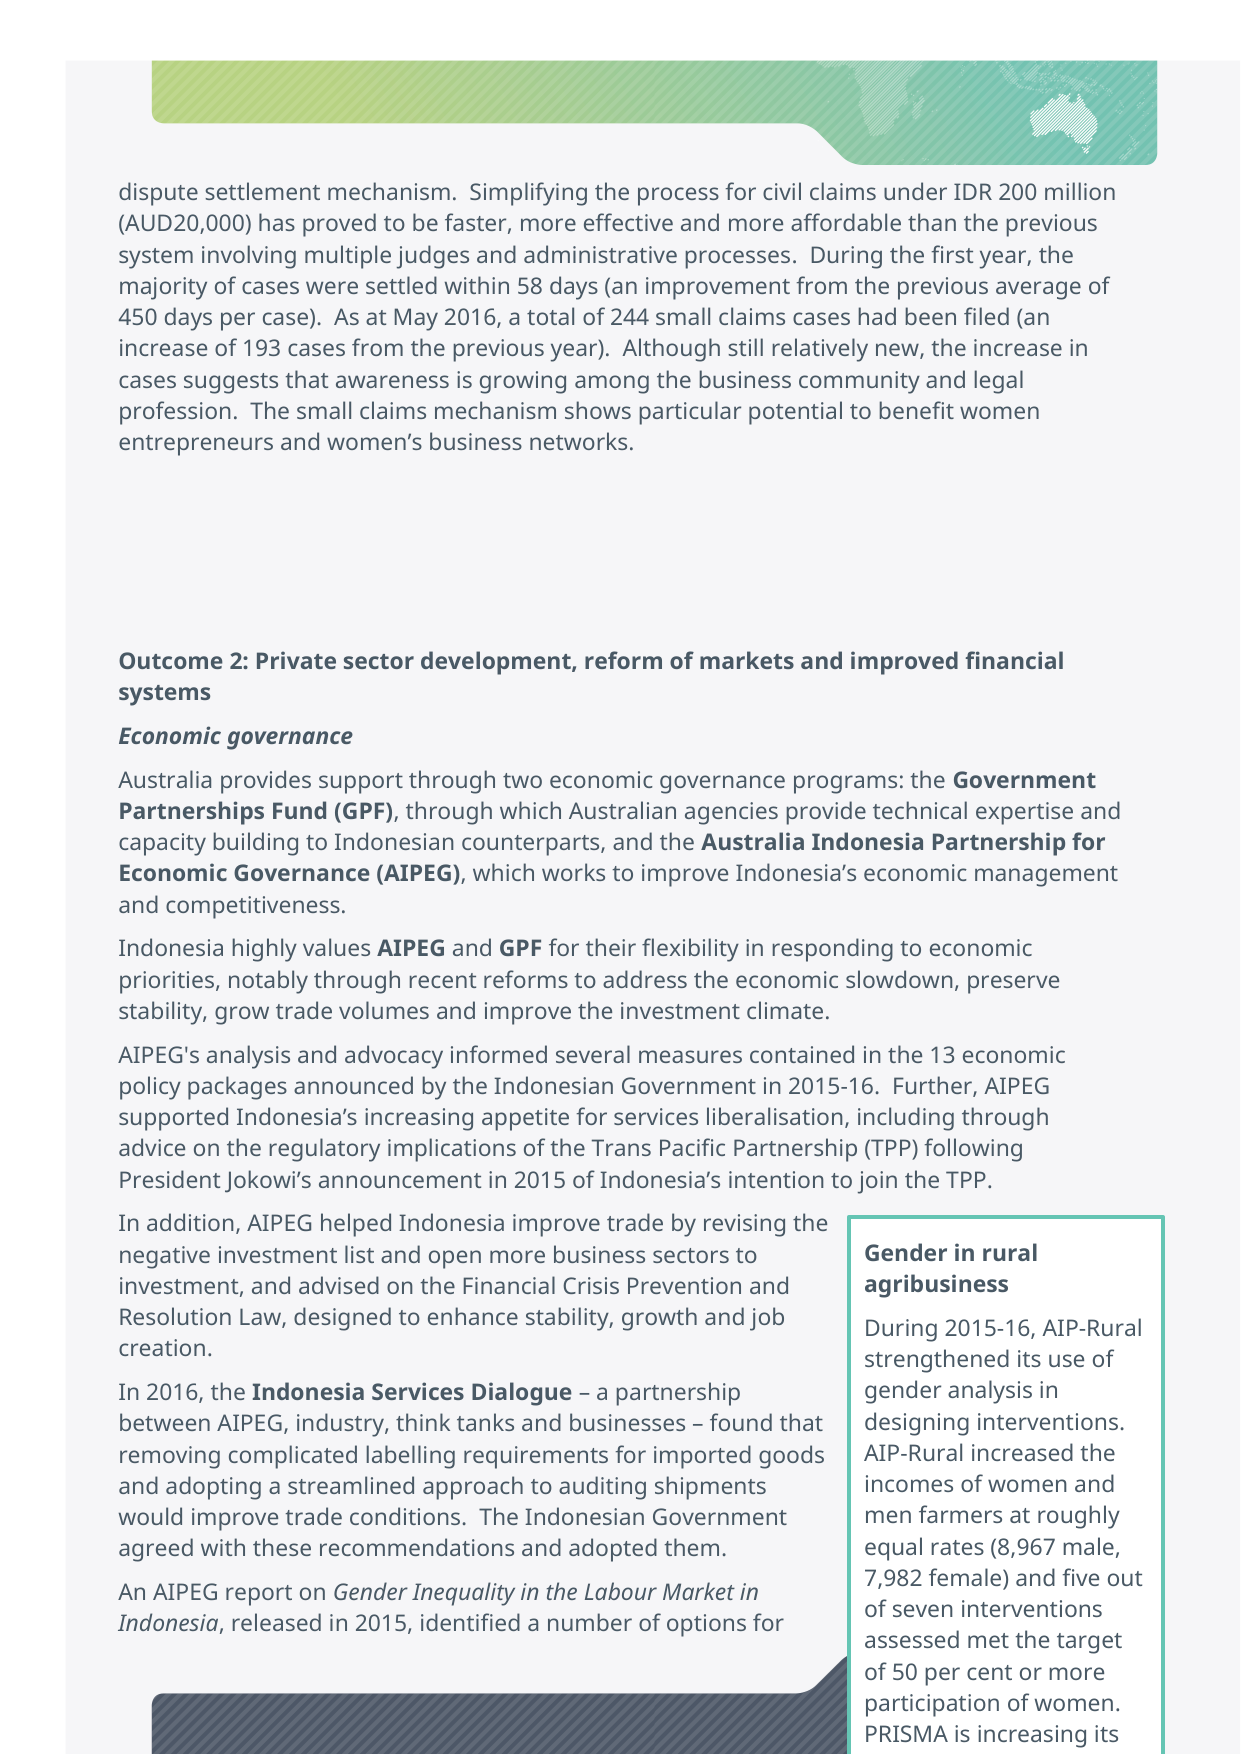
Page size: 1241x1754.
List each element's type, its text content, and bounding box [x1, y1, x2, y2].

text In 2016, the Indonesia Services Dialogue – a partnership between AIPEG, industry, think tanks and businesses – found that removing complicated labelling requirements for imported goods and adopting a streamlined approach to auditing shipments would improve trade conditions. The Indonesian Government agreed with these recommendations and adopted them. [118, 1376, 847, 1564]
text AIPEG's analysis and advocacy informed several measures contained in the 13 economic policy packages announced by the Indonesian Government in 2015-16. Further, AIPEG supported Indonesia’s increasing appetite for services liberalisation, including through advice on the regulatory implications of the Trans Pacific Partnership (TPP) following President Jokowi’s announcement in 2015 of Indonesia’s intention to join the TPP. [118, 1039, 1122, 1195]
text Australia provides support through two economic governance programs: the Government Partnerships Fund (GPF), through which Australian agencies provide technical expertise and capacity building to Indonesian counterparts, and the Australia Indonesia Partnership for Economic Governance (AIPEG), which works to improve Indonesia’s economic management and competitiveness. [118, 764, 1122, 920]
picture [36, 31, 1241, 1754]
text In addition, AIPEG helped Indonesia improve trade by revising the negative investment list and open more business sectors to investment, and advised on the Financial Crisis Prevention and Resolution Law, designed to enhance stability, growth and job creation. [118, 1207, 1122, 1364]
text Indonesia highly values AIPEG and GPF for their flexibility in responding to economic priorities, notably through recent reforms to address the economic slowdown, preserve stability, grow trade volumes and improve the investment climate. [118, 932, 1122, 1026]
text Economic governance [118, 720, 1122, 751]
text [118, 176, 1122, 457]
text Outcome 2: Private sector development, reform of markets and improved financial systems [118, 645, 1122, 707]
